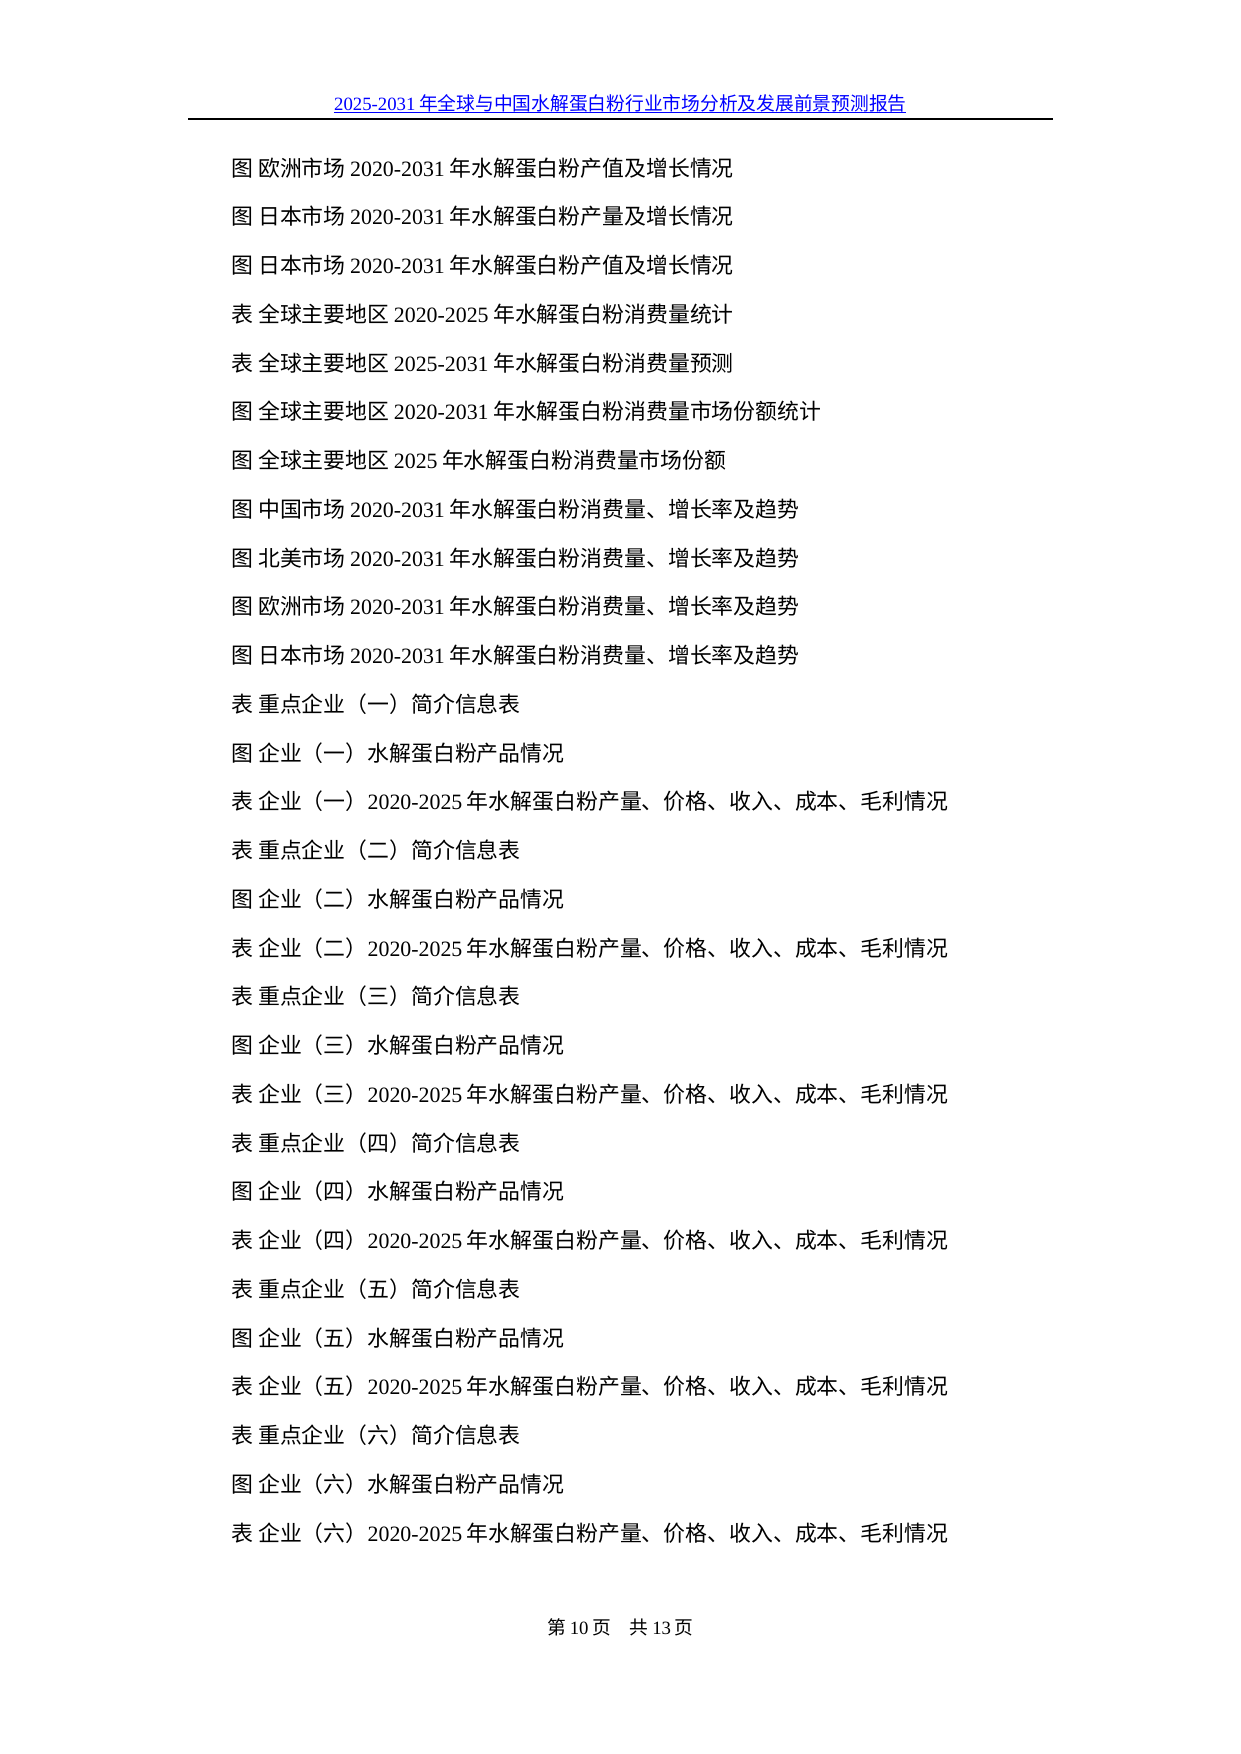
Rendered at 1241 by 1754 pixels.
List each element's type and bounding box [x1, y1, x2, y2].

text [187, 150, 1053, 1548]
